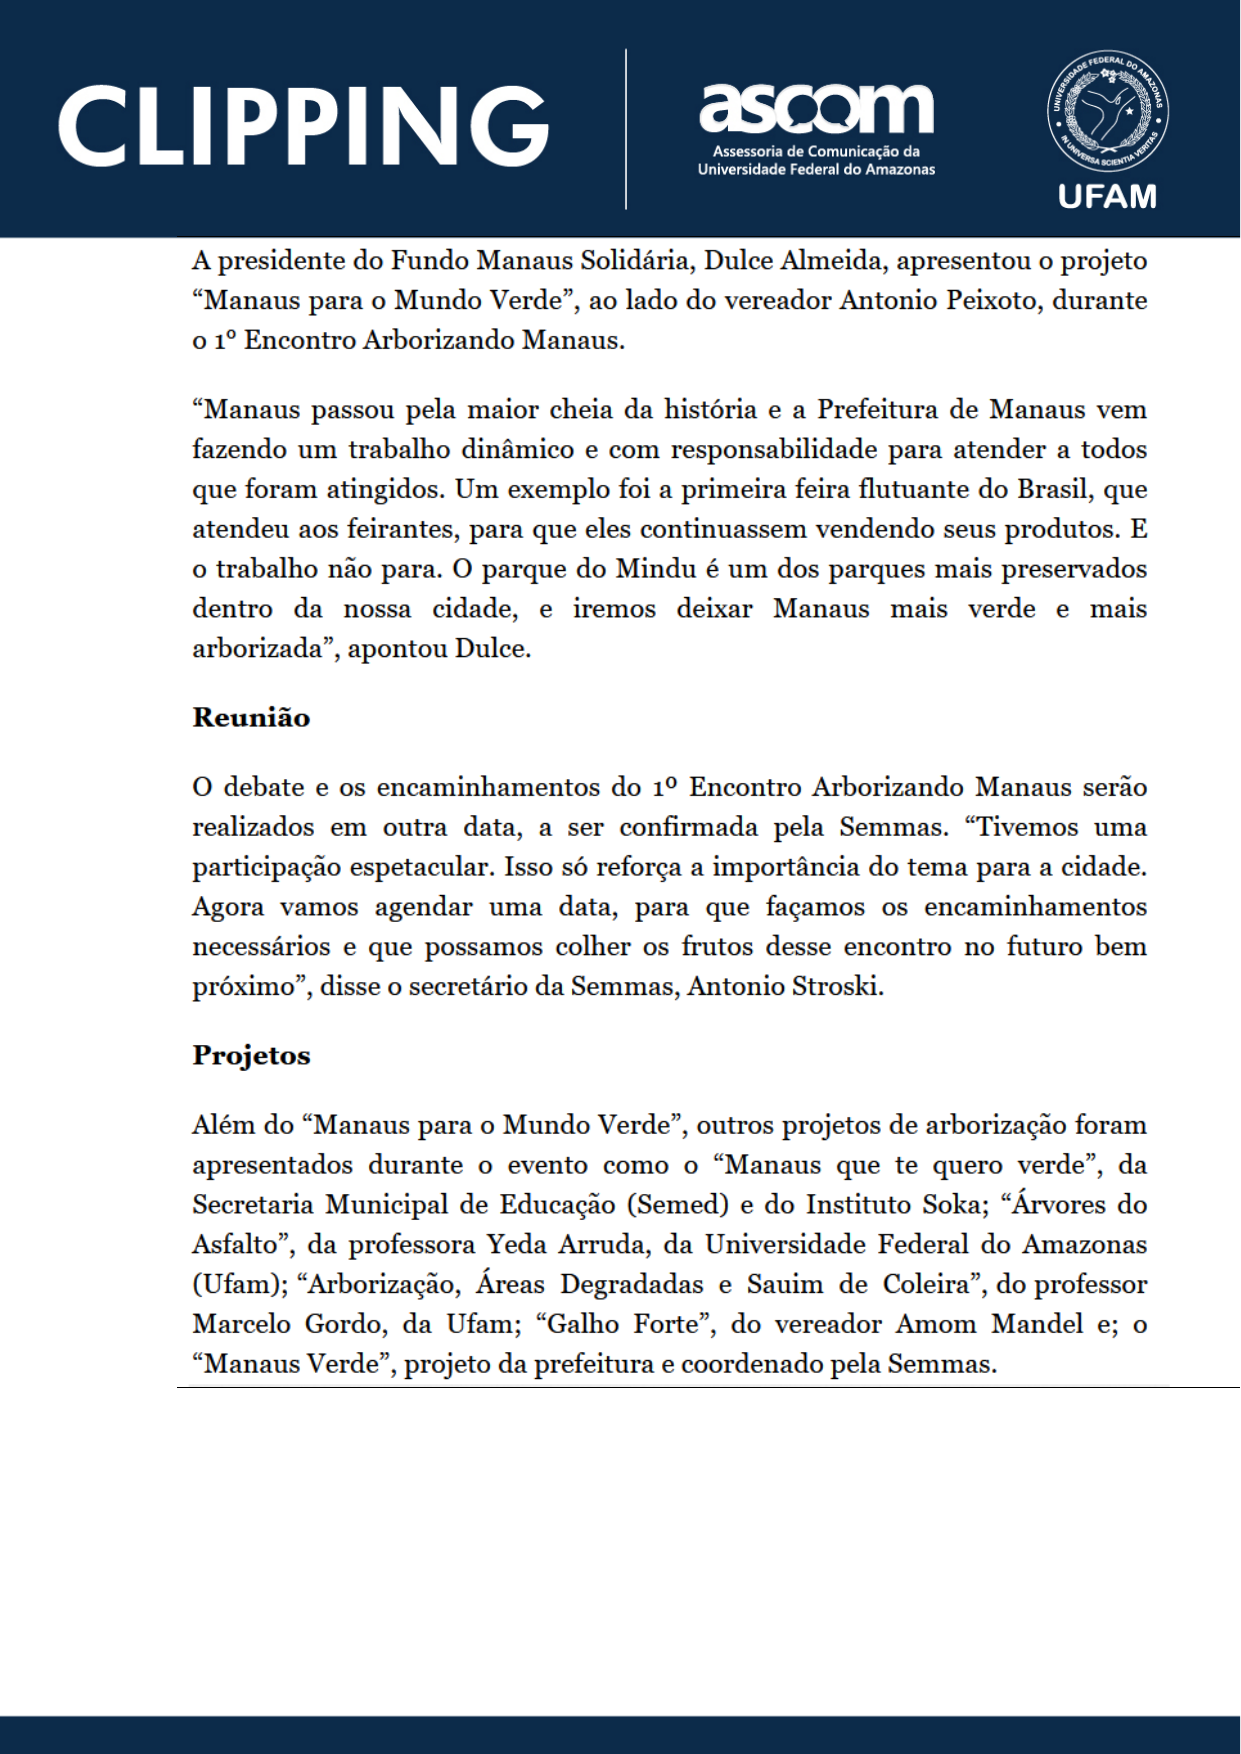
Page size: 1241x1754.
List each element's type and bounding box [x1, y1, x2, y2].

picture [0, 0, 1241, 1754]
table_cell [177, 237, 1240, 1387]
